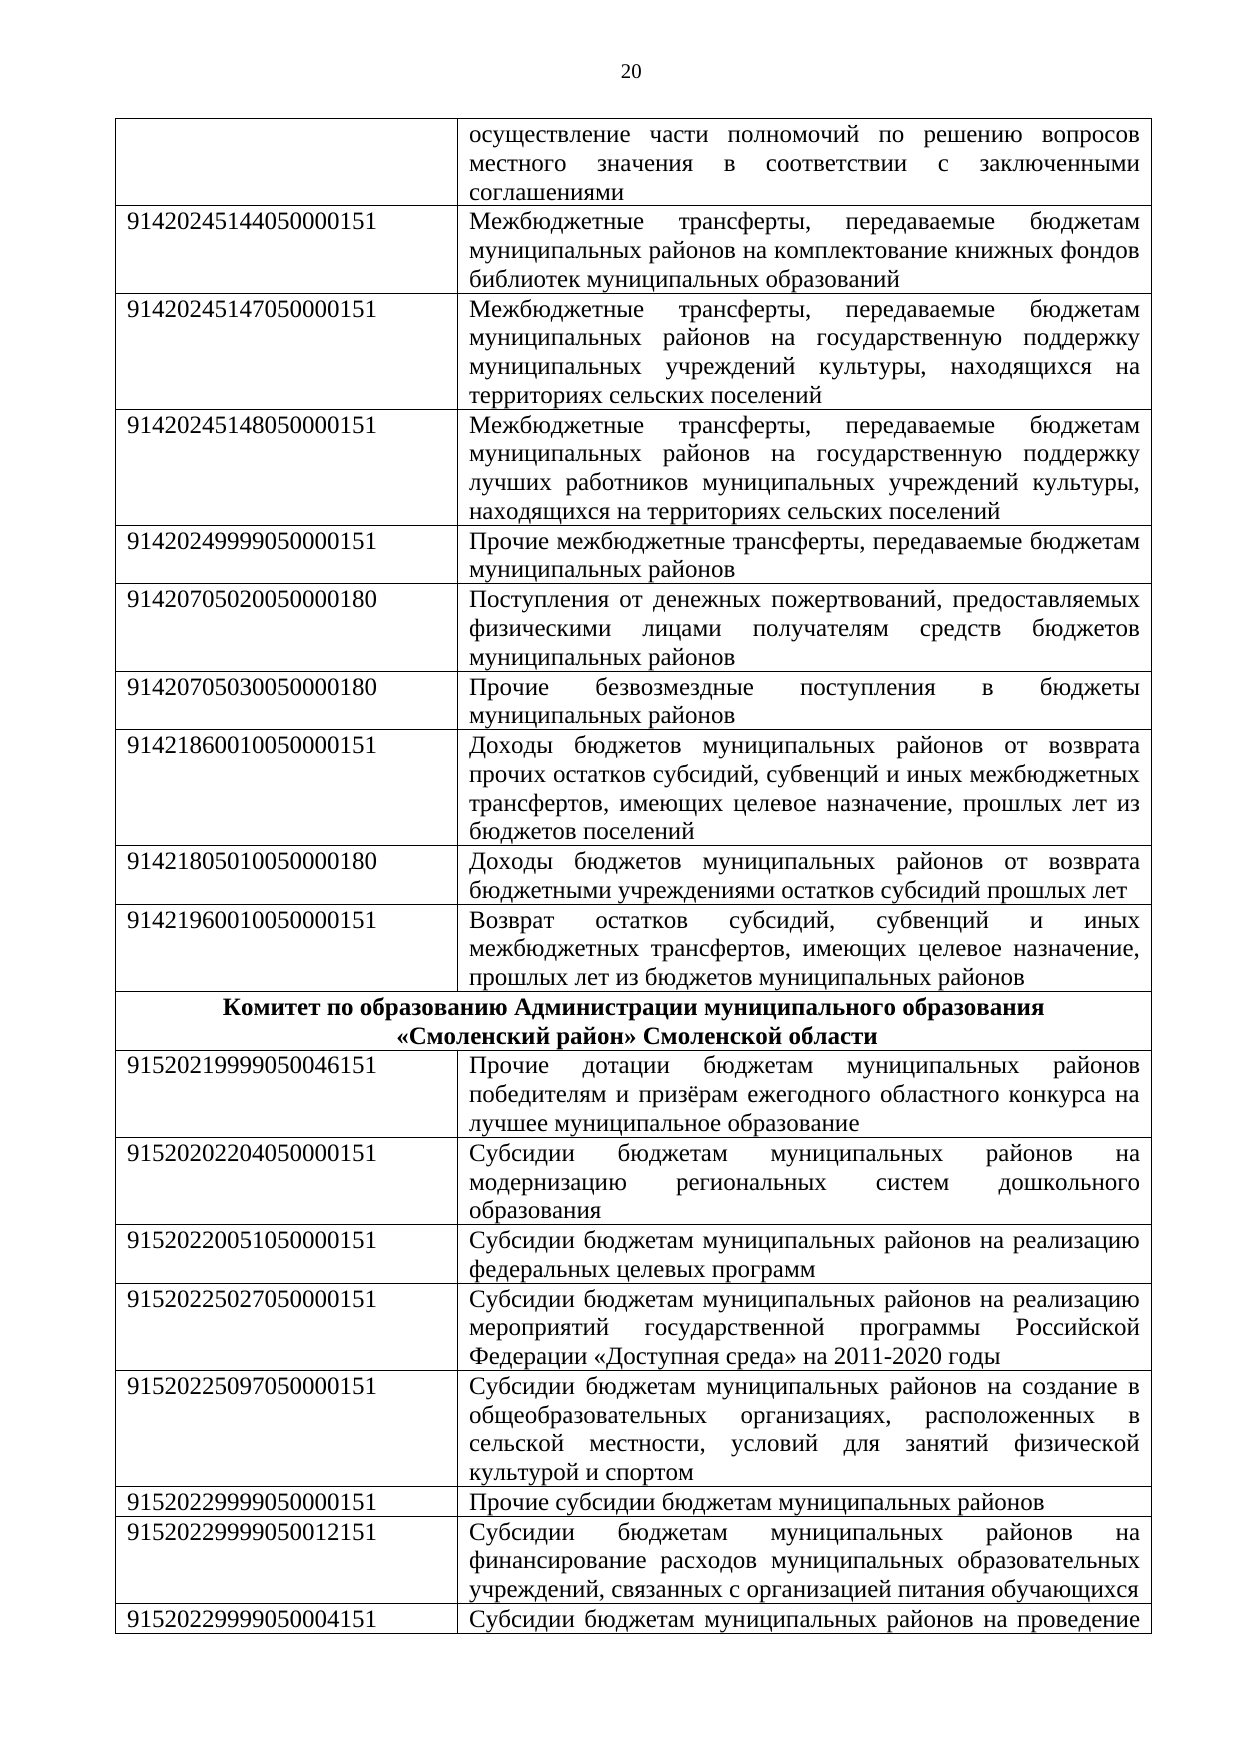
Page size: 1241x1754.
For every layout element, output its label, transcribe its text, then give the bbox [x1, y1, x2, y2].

table_cell 91520225027050000151 [116, 1284, 457, 1370]
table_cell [116, 1604, 457, 1633]
table_cell Прочие субсидии бюджетам муниципальных районов [458, 1487, 1151, 1516]
table_cell 91520229999050000151 [116, 1487, 457, 1516]
table_cell 91420245147050000151 [116, 294, 457, 409]
table_cell 91420705020050000180 [116, 584, 457, 671]
table_cell 91421860010050000151 [116, 730, 457, 845]
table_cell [116, 119, 457, 205]
table_cell Субсидии бюджетам муниципальных районов на модернизацию региональных систем дошкольного образования [458, 1138, 1151, 1224]
table_cell Прочие дотации бюджетам муниципальных районов победителям и призёрам ежегодного областного конкурса на лучшее муниципальное образование [458, 1051, 1151, 1137]
table_cell Субсидии бюджетам муниципальных районов на реализацию мероприятий государственной программы Российской Федерации «Доступная среда» на 2011-2020 годы [458, 1284, 1151, 1370]
table_cell Прочие межбюджетные трансферты, передаваемые бюджетам муниципальных районов [458, 526, 1151, 583]
table_cell Поступления от денежных пожертвований, предоставляемых физическими лицами получателям средств бюджетов муниципальных районов [458, 584, 1151, 671]
table_cell 91420705030050000180 [116, 672, 457, 729]
table_cell Межбюджетные трансферты, передаваемые бюджетам муниципальных районов на государственную поддержку муниципальных учреждений культуры, находящихся на территориях сельских поселений [458, 294, 1151, 409]
table_cell 91421805010050000180 [116, 846, 457, 904]
table_cell Доходы бюджетов муниципальных районов от возврата прочих остатков субсидий, субвенций и иных межбюджетных трансфертов, имеющих целевое назначение, прошлых лет из бюджетов поселений [458, 730, 1151, 845]
table_cell Комитет по образованию Администрации муниципального образования «Смоленский район» Смоленской области [116, 992, 1151, 1049]
table_cell Межбюджетные трансферты, передаваемые бюджетам муниципальных районов на комплектование книжных фондов библиотек муниципальных образований [458, 206, 1151, 293]
table_cell 91420249999050000151 [116, 526, 457, 583]
table_cell 91520202204050000151 [116, 1138, 457, 1224]
table_cell 91420245148050000151 [116, 410, 457, 525]
table_cell Субсидии бюджетам муниципальных районов на реализацию федеральных целевых программ [458, 1225, 1151, 1283]
table_cell 91520219999050046151 [116, 1051, 457, 1137]
table_cell 91520225097050000151 [116, 1371, 457, 1486]
table_cell 91420245144050000151 [116, 206, 457, 293]
table_cell Возврат остатков субсидий, субвенций и иных межбюджетных трансфертов, имеющих целевое назначение, прошлых лет из бюджетов муниципальных районов [458, 905, 1151, 991]
table_cell Субсидии бюджетам муниципальных районов на создание в общеобразовательных организациях, расположенных в сельской местности, условий для занятий физической культурой и спортом [458, 1371, 1151, 1486]
table_cell Субсидии бюджетам муниципальных районов на финансирование расходов муниципальных образовательных учреждений, связанных с организацией питания обучающихся [458, 1517, 1151, 1603]
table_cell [458, 119, 1151, 205]
table_cell Межбюджетные трансферты, передаваемые бюджетам муниципальных районов на государственную поддержку лучших работников муниципальных учреждений культуры, находящихся на территориях сельских поселений [458, 410, 1151, 525]
table_cell Доходы бюджетов муниципальных районов от возврата бюджетными учреждениями остатков субсидий прошлых лет [458, 846, 1151, 904]
table_cell 91520229999050012151 [116, 1517, 457, 1603]
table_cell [458, 1604, 1151, 1633]
table_cell 91520220051050000151 [116, 1225, 457, 1283]
table_cell 91421960010050000151 [116, 905, 457, 991]
table_cell Прочие безвозмездные поступления в бюджеты муниципальных районов [458, 672, 1151, 729]
